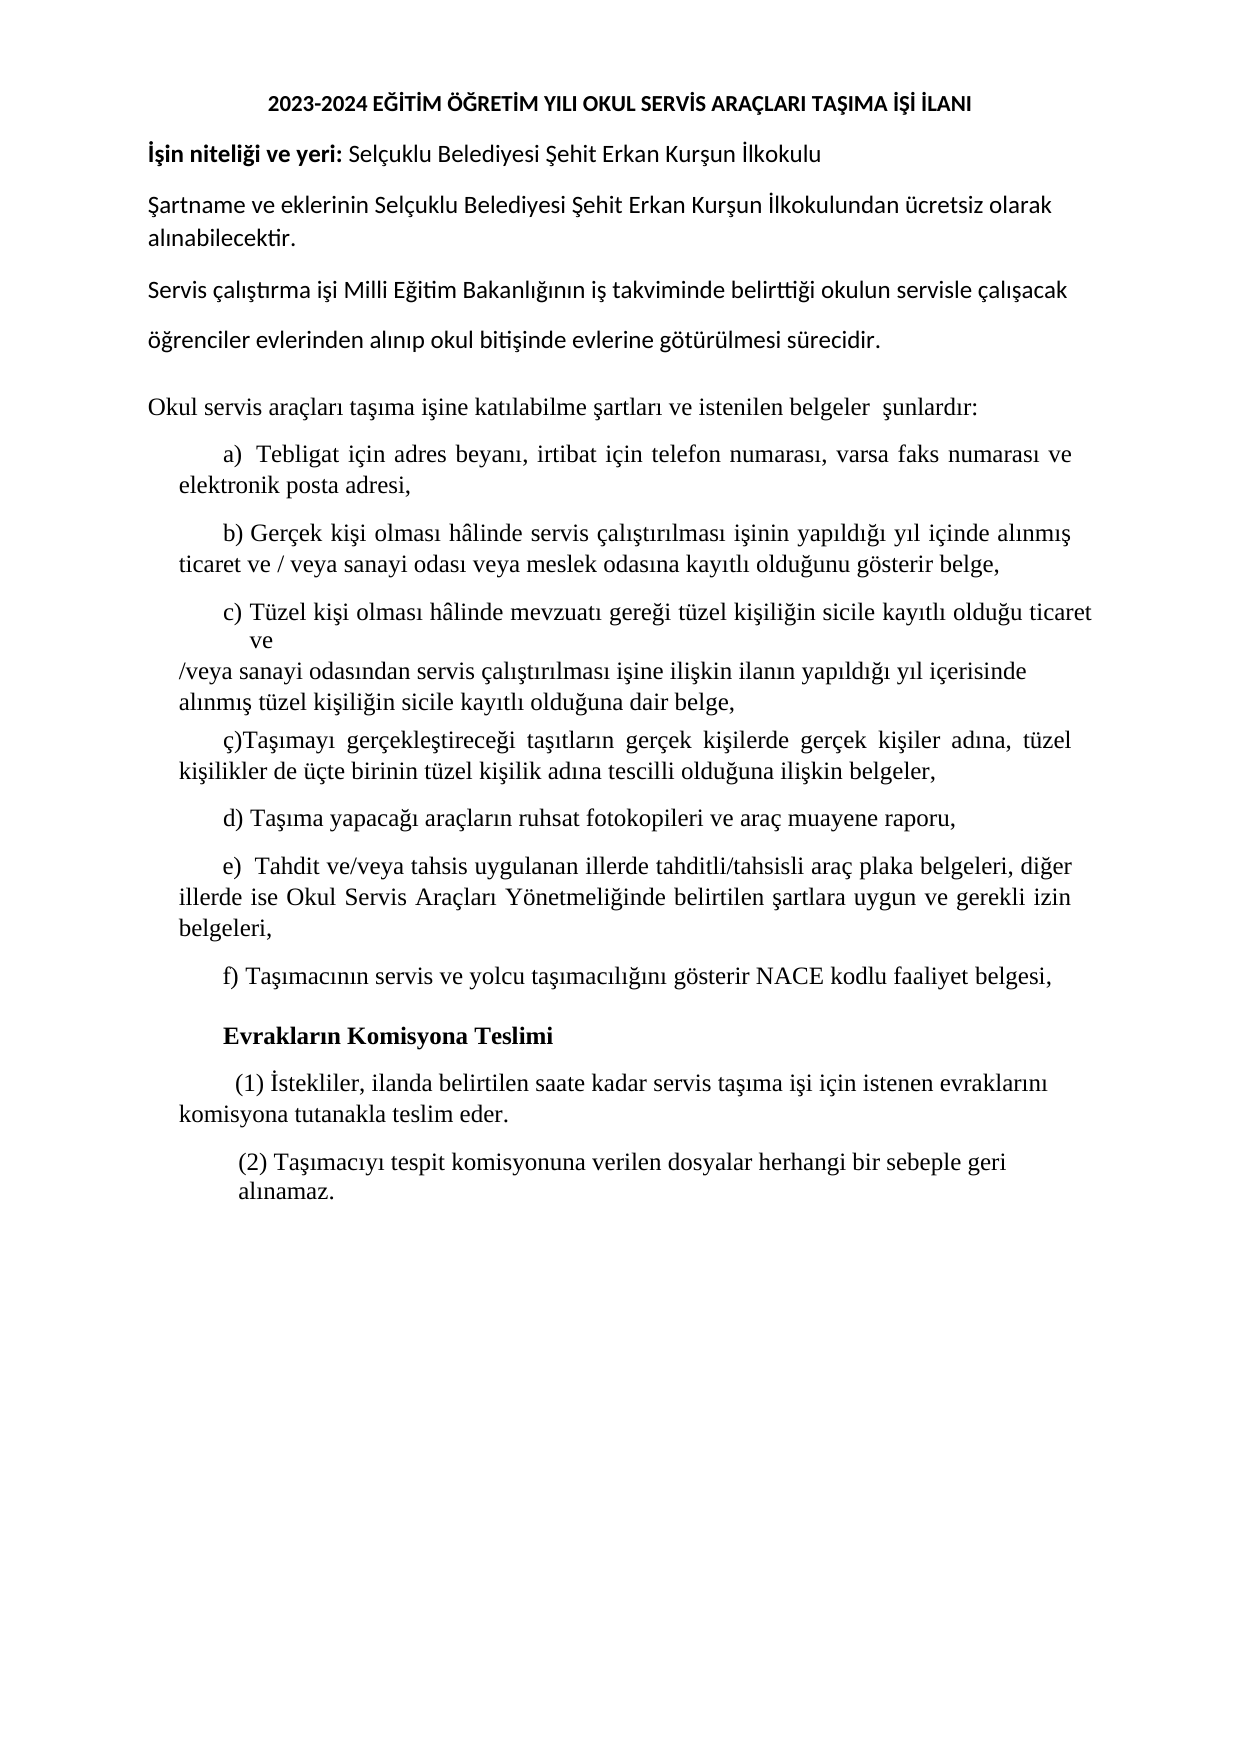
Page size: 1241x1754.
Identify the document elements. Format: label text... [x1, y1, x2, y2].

text ç)Taşımayı gerçekleştireceği taşıtların gerçek kişilerde gerçek kişiler adına, tüzel kişilikler de üçte birinin tüzel kişilik adına tescilli olduğuna ilişkin belgeler, [178, 725, 1073, 784]
text 2023-2024 EĞİTİM ÖĞRETİM YILI OKUL SERVİS ARAÇLARI TAŞIMA İŞİ İLANI [148, 89, 1093, 117]
list Taşıma yapacağı araçların ruhsat fotokopileri ve araç muayene raporu, [223, 803, 1093, 832]
list Taşımacının servis ve yolcu taşımacılığını gösterir NACE kodlu faaliyet belgesi, [222, 961, 1093, 990]
text (1) İstekliler, ilanda belirtilen saate kadar servis taşıma işi için istenen evraklarını komisyona tutanakla teslim eder. [178, 1068, 1093, 1128]
list Gerçek kişi olması hâlinde servis çalıştırılması işinin yapıldığı yıl içinde alınmış ticaret ve / veya sanayi odası veya meslek odasına kayıtlı olduğunu gösterir belge, [178, 518, 1073, 578]
list Tahdit ve/veya tahsis uygulanan illerde tahditli/tahsisli araç plaka belgeleri, diğer illerde ise Okul Servis Araçları Yönetmeliğinde belirtilen şartlara uygun ve gerekli izin belgeleri, [178, 851, 1073, 942]
subtitle Evrakların Komisyona Teslimi [223, 1021, 1093, 1050]
text (2) Taşımacıyı tespit komisyonuna verilen dosyalar herhangi bir sebeple geri alınamaz. [238, 1147, 1093, 1204]
text Şartname ve eklerinin Selçuklu Belediyesi Şehit Erkan Kurşun İlkokulundan ücretsiz olarak alınabilecektir. [148, 190, 1093, 253]
list Tebligat için adres beyanı, irtibat için telefon numarası, varsa faks numarası ve elektronik posta adresi, [178, 439, 1072, 499]
text Okul servis araçları taşıma işine katılabilme şartları ve istenilen belgeler şunlardır: [148, 392, 1093, 420]
text Servis çalıştırma işi Milli Eğitim Bakanlığının iş takviminde belirttiği okulun servisle çalışacak öğrenciler evlerinden alınıp okul bitişinde evlerine götürülmesi sürecidir. [148, 274, 1114, 355]
text İşin niteliği ve yeri: Selçuklu Belediyesi Şehit Erkan Kurşun İlkokulu [148, 138, 1093, 168]
text /veya sanayi odasından servis çalıştırılması işine ilişkin ilanın yapıldığı yıl içerisinde alınmış tüzel kişiliğin sicile kayıtlı olduğuna dair belge, [178, 656, 1093, 716]
list Tüzel kişi olması hâlinde mevzuatı gereği tüzel kişiliğin sicile kayıtlı olduğu ticaret ve [223, 597, 1093, 654]
